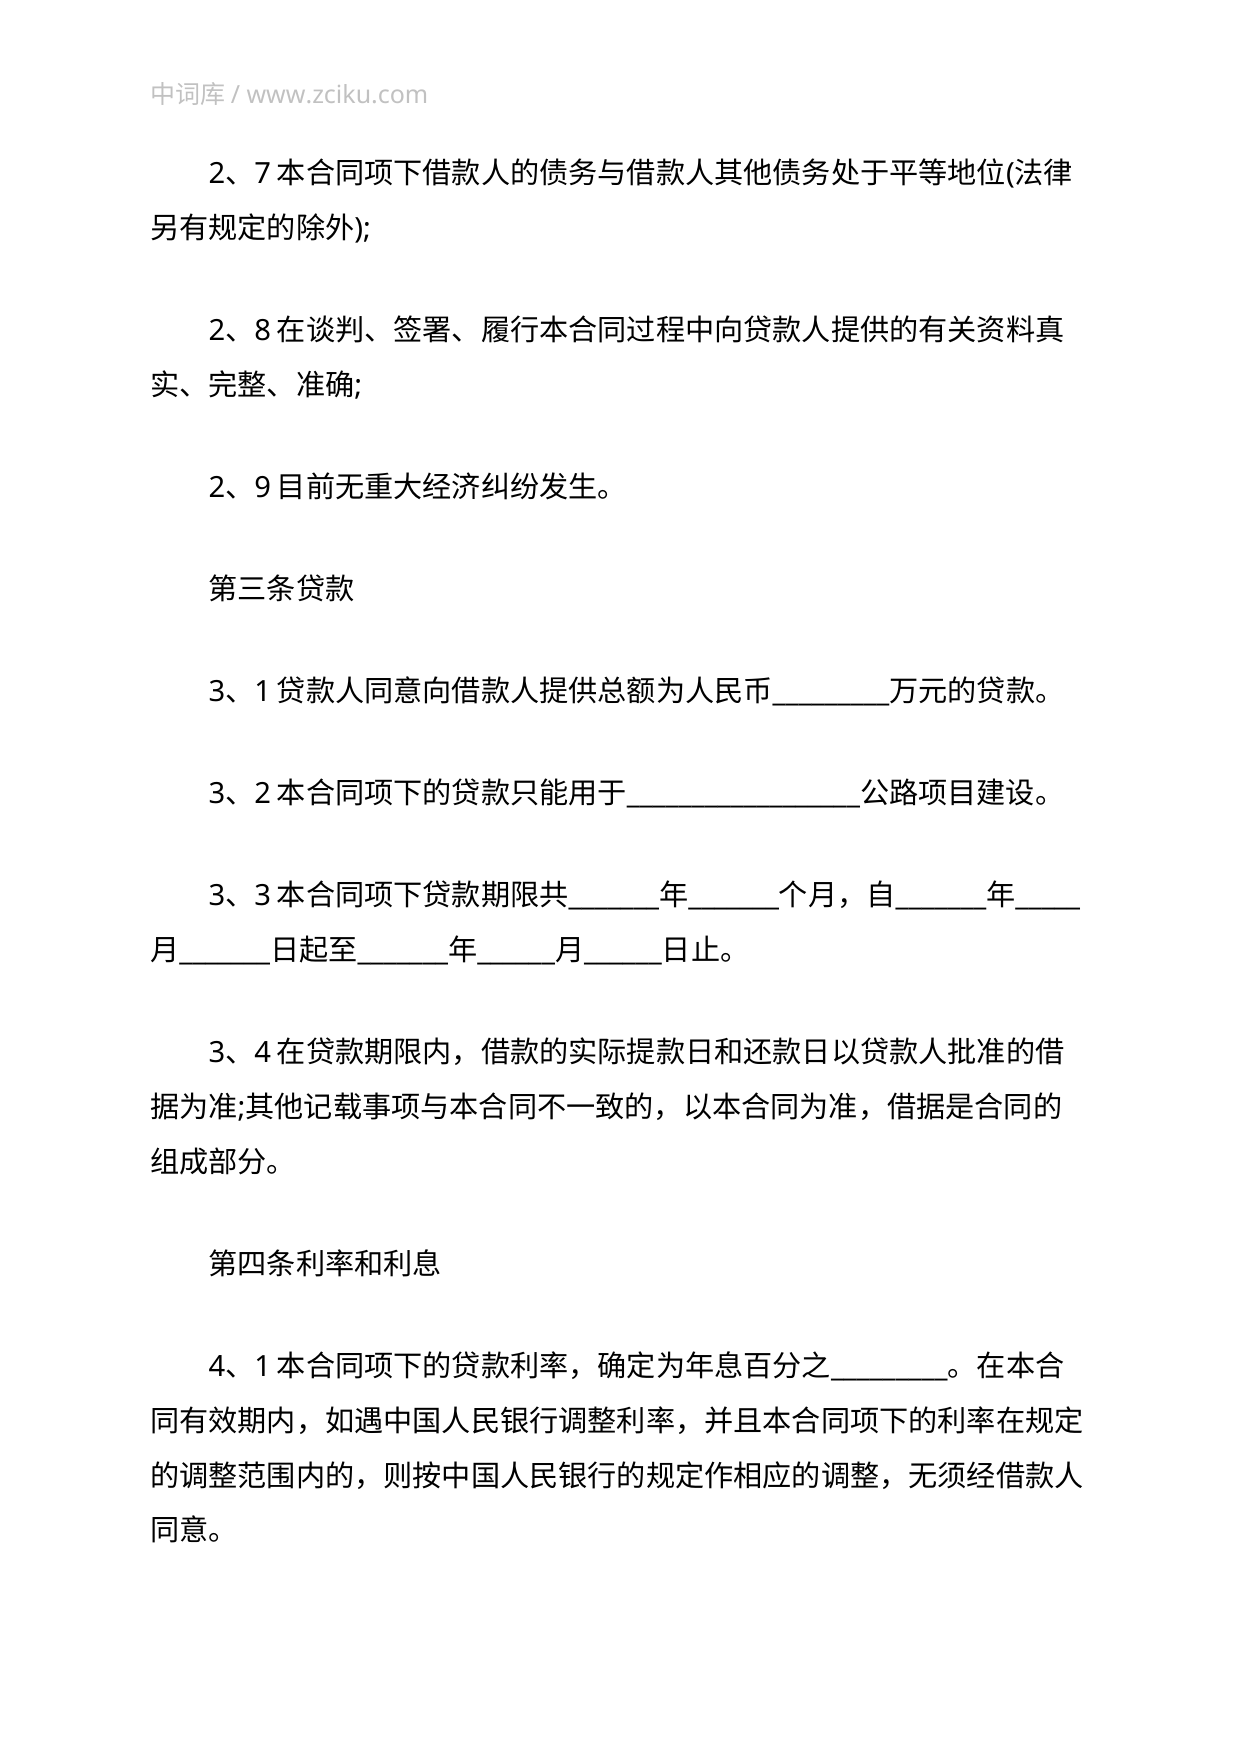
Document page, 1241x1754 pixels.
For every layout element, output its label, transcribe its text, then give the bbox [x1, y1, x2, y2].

text 3、4在贷款期限内，借款的实际提款日和还款日以贷款人批准的借据为准;其他记载事项与本合同不一致的，以本合同为准，借据是合同的组成部分。 [150, 1029, 1090, 1181]
text 2、8在谈判、签署、履行本合同过程中向贷款人提供的有关资料真实、完整、准确; [150, 307, 1090, 404]
text 4、1本合同项下的贷款利率，确定为年息百分之_________。在本合同有效期内，如遇中国人民银行调整利率，并且本合同项下的利率在规定的调整范围内的，则按中国人民银行的规定作相应的调整，无须经借款人同意。 [150, 1342, 1090, 1549]
text 2、7本合同项下借款人的债务与借款人其他债务处于平等地位(法律另有规定的除外); [150, 150, 1090, 247]
text 3、2本合同项下的贷款只能用于__________________公路项目建设。 [150, 770, 1090, 812]
text 第三条贷款 [150, 566, 1090, 608]
text 3、3本合同项下贷款期限共_______年_______个月，自_______年_____月_______日起至_______年______月______日止。 [150, 872, 1090, 969]
text 2、9目前无重大经济纠纷发生。 [150, 464, 1090, 506]
text 3、1贷款人同意向借款人提供总额为人民币_________万元的贷款。 [150, 668, 1090, 710]
text 第四条利率和利息 [150, 1240, 1090, 1283]
